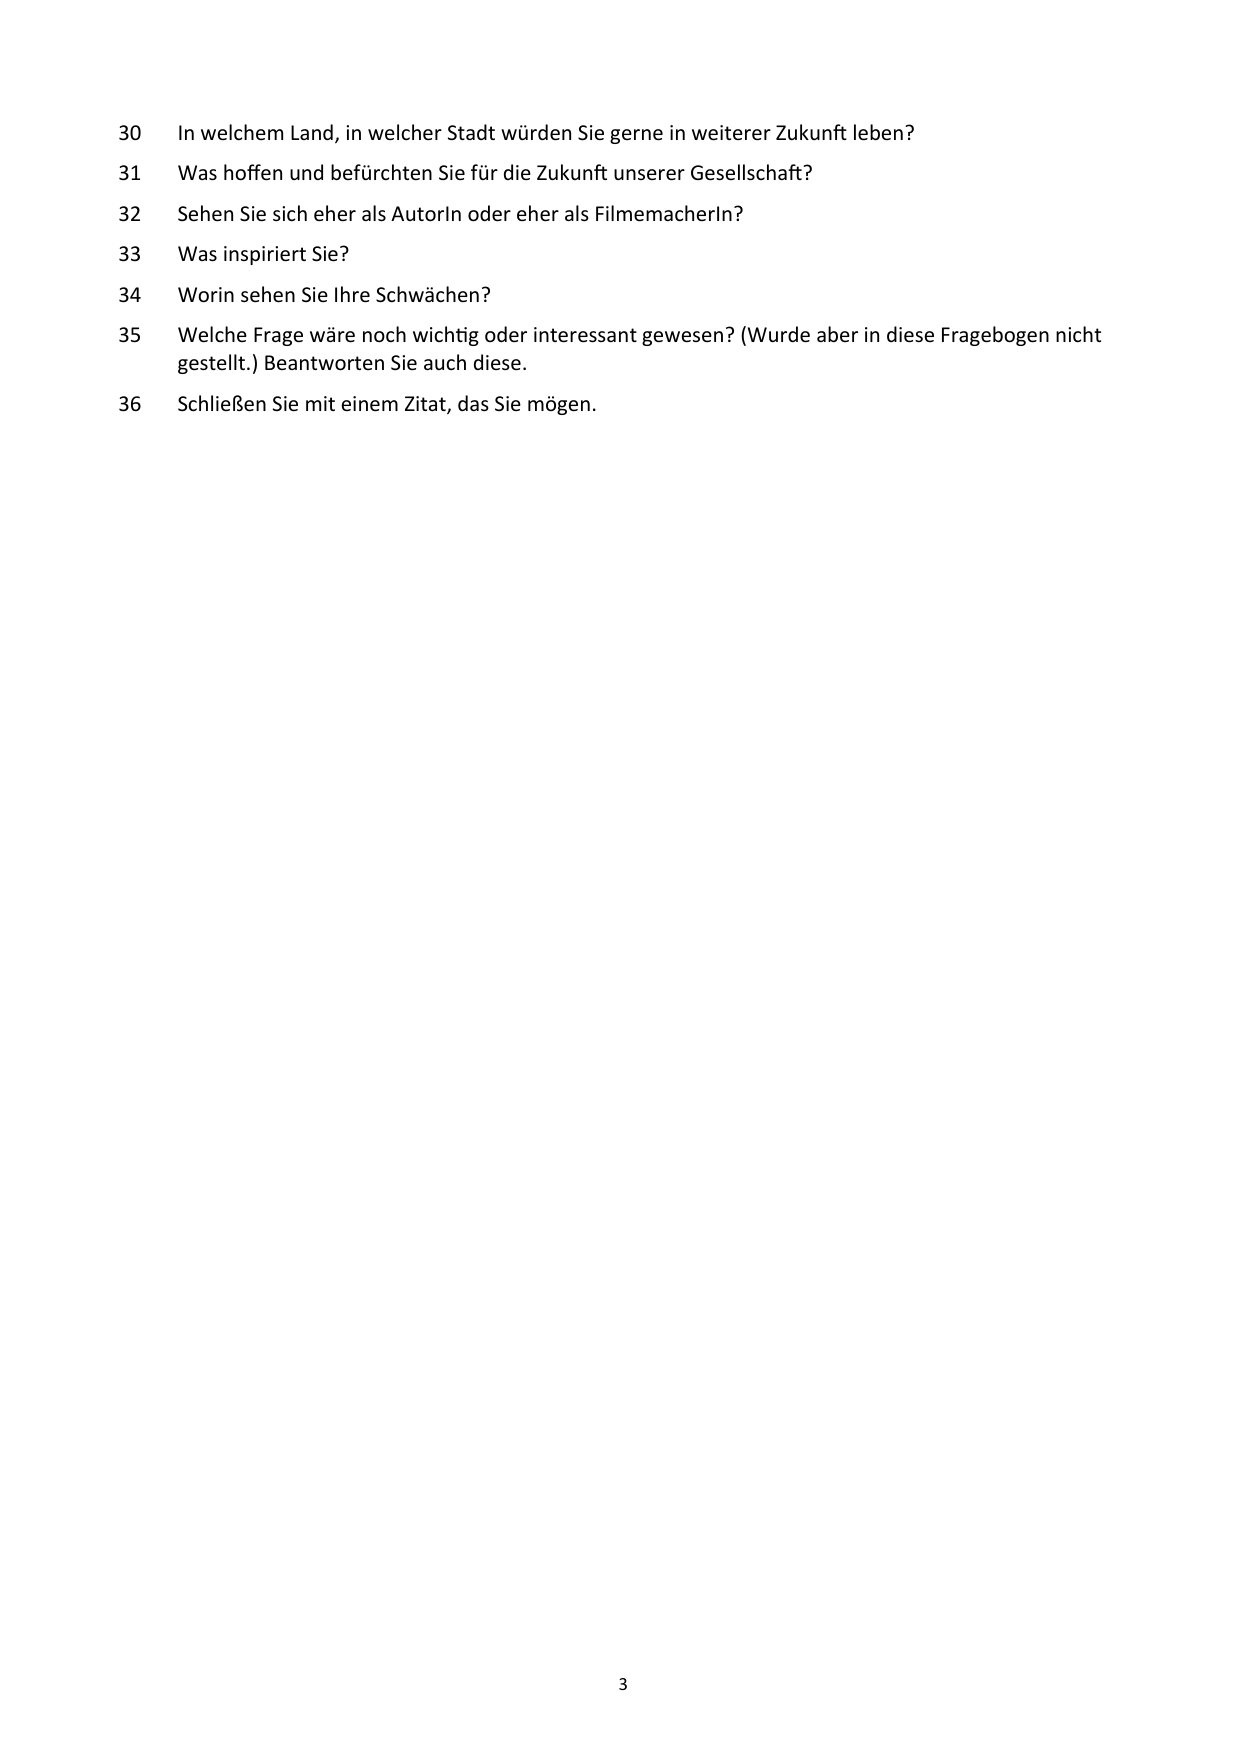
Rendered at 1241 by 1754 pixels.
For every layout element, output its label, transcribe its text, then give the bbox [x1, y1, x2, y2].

text Welche Frage wäre noch wichtig oder interessant gewesen? (Wurde aber in diese Fragebogen nicht gestellt.) Beantworten Sie auch diese. [118, 321, 1128, 377]
text Sehen Sie sich eher als AutorIn oder eher als FilmemacherIn? [118, 199, 1128, 227]
text Was inspiriert Sie? [118, 240, 1128, 268]
text In welchem Land, in welcher Stadt würden Sie gerne in weiterer Zukunft leben? [118, 118, 1128, 146]
text Was hoffen und befürchten Sie für die Zukunft unserer Gesellschaft? [118, 159, 1128, 187]
text Worin sehen Sie Ihre Schwächen? [118, 280, 1128, 308]
text Schließen Sie mit einem Zitat, das Sie mögen. [118, 389, 1128, 417]
